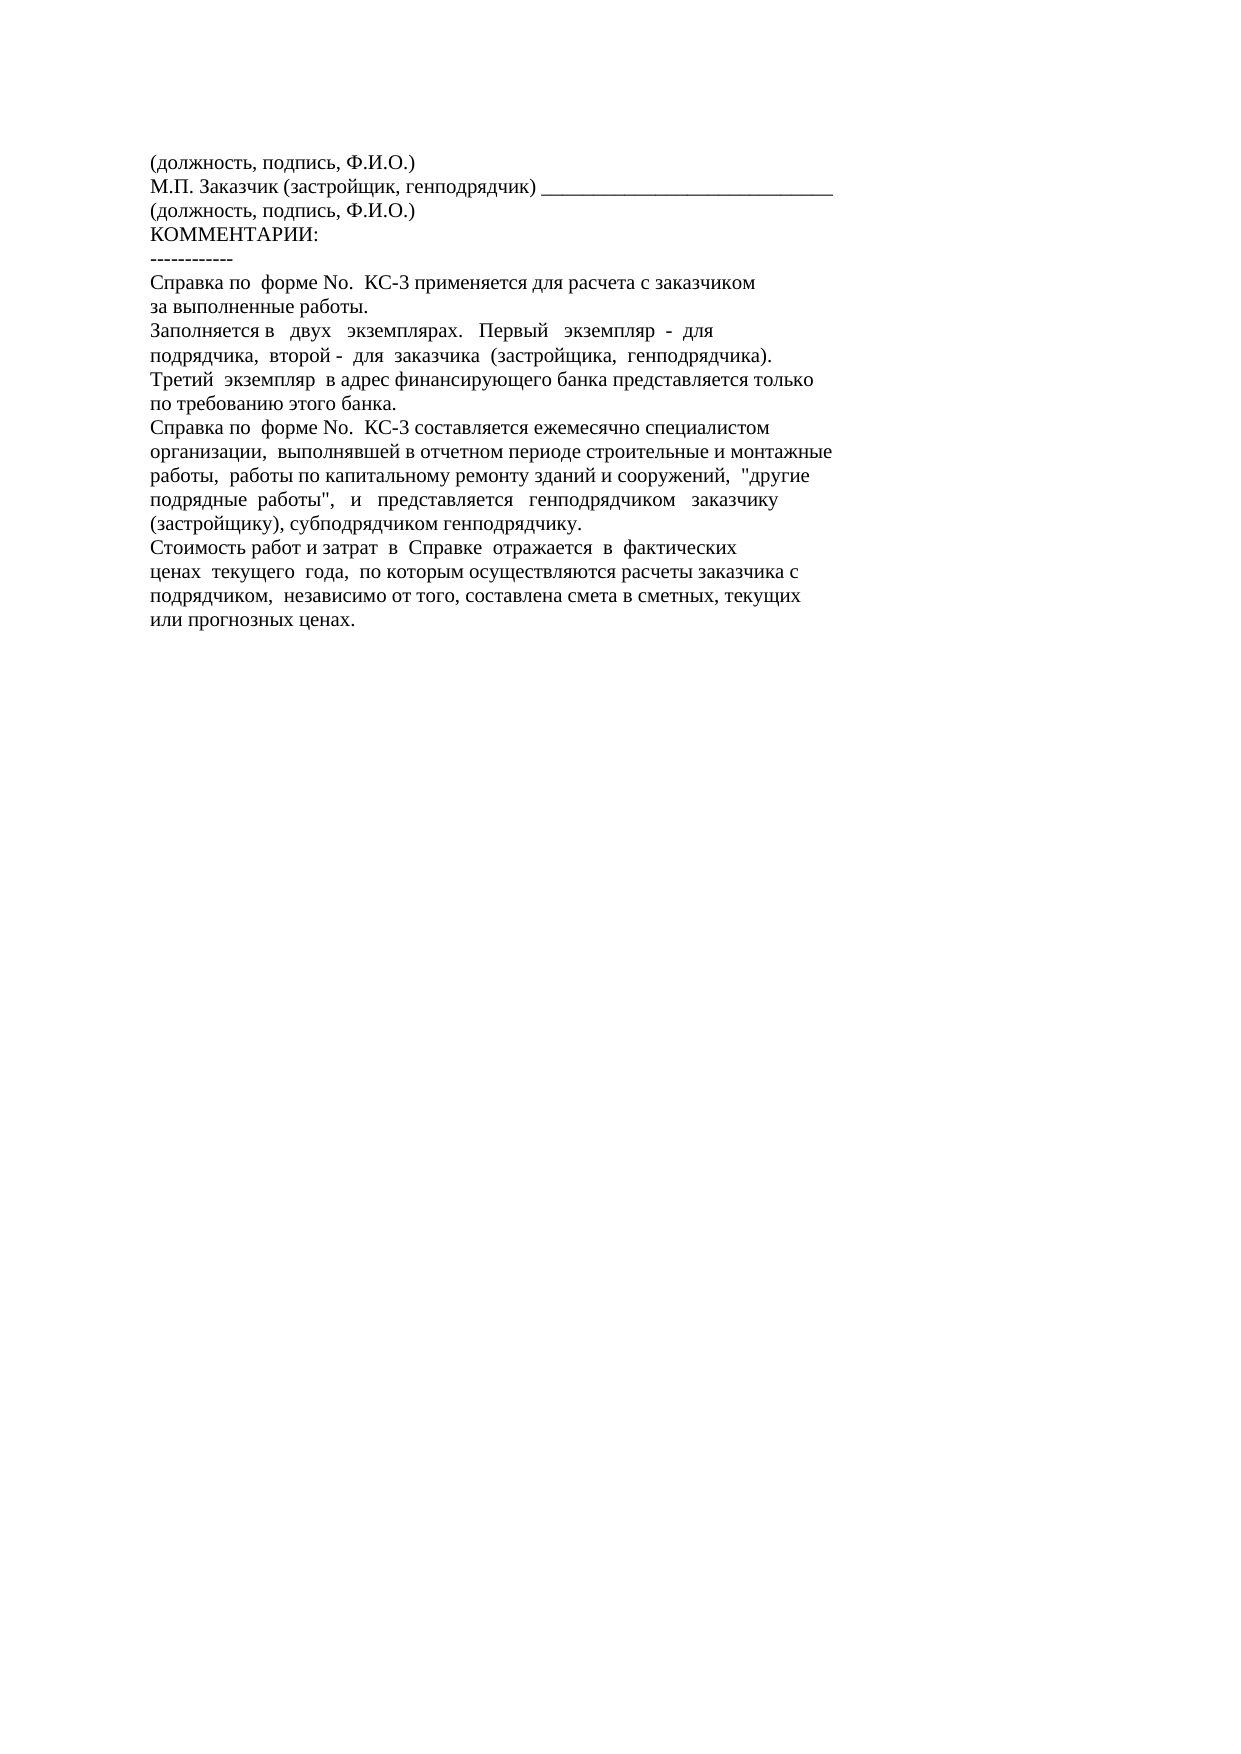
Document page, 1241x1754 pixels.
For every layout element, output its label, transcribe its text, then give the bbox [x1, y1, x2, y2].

text работы, работы по капитальному ремонту зданий и сооружений, "другие [150, 463, 1090, 487]
text Заполняется в двух экземплярах. Первый экземпляр - для [150, 318, 1090, 342]
text (застройщику), субподрядчиком генподрядчику. [150, 511, 1090, 535]
text Справка по форме Nо. КС-3 применяется для расчета с заказчиком [150, 270, 1090, 294]
text подрядчика, второй - для заказчика (застройщика, генподрядчика). [150, 342, 1090, 367]
text М.П. Заказчик (застройщик, генподрядчик) ____________________________ [150, 174, 1090, 198]
text Стоимость работ и затрат в Справке отражается в фактических [150, 535, 1090, 559]
text Справка по форме Nо. КС-3 составляется ежемесячно специалистом [150, 415, 1090, 439]
text ценах текущего года, по которым осуществляются расчеты заказчика с [150, 559, 1090, 583]
text подрядные работы", и представляется генподрядчиком заказчику [150, 487, 1090, 511]
text ------------ [150, 246, 1090, 270]
text подрядчиком, независимо от того, составлена смета в сметных, текущих [150, 583, 1090, 607]
text за выполненные работы. [150, 294, 1090, 318]
text (должность, подпись, Ф.И.О.) [150, 150, 1090, 174]
text по требованию этого банка. [150, 391, 1090, 415]
text (должность, подпись, Ф.И.О.) [150, 198, 1090, 222]
text или прогнозных ценах. [150, 607, 1090, 631]
text КОММЕНТАРИИ: [150, 222, 1090, 246]
text Третий экземпляр в адрес финансирующего банка представляется только [150, 367, 1090, 391]
text организации, выполнявшей в отчетном периоде строительные и монтажные [150, 439, 1090, 463]
